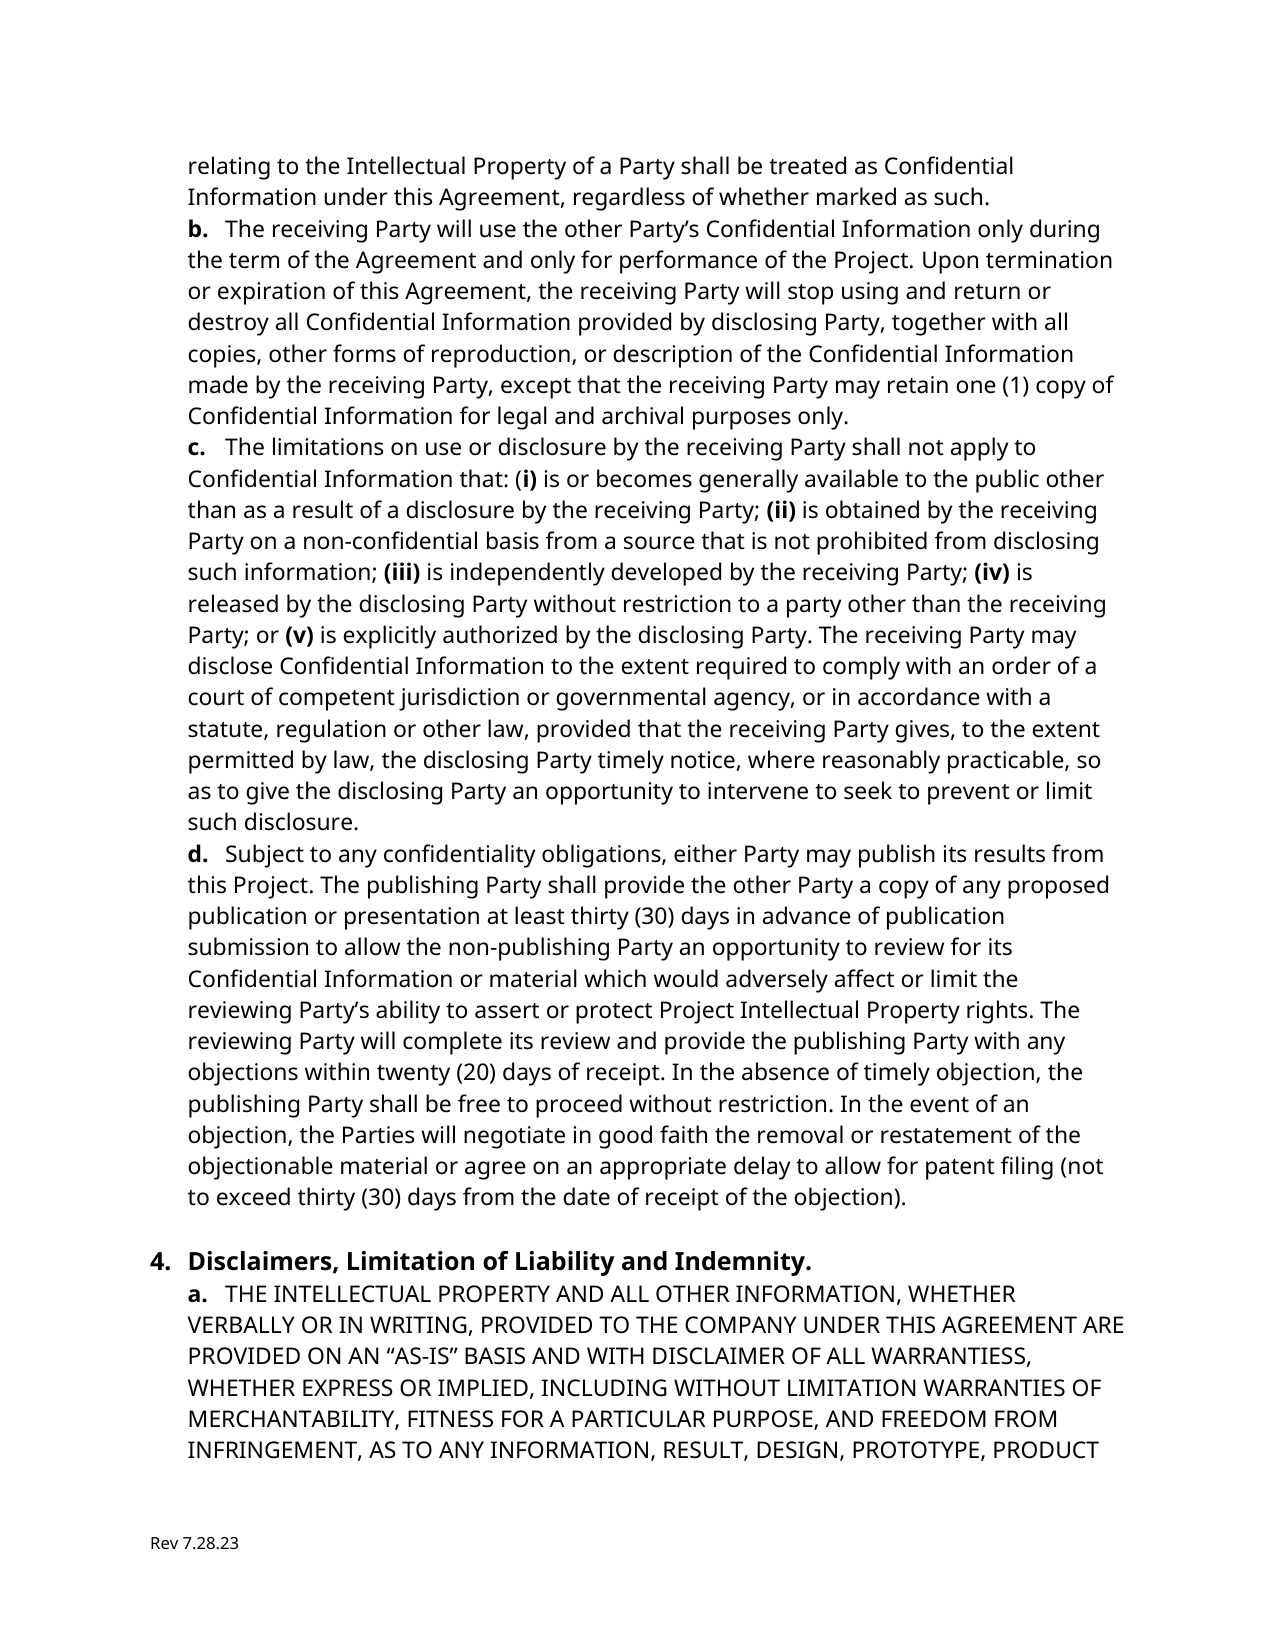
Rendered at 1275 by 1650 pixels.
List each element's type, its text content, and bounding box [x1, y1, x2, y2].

list The limitations on use or disclosure by the receiving Party shall not apply to Confidential Information that: (i) is or becomes generally available to the public other than as a result of a disclosure by the receiving Party; (ii) is obtained by the receiving Party on a non-confidential basis from a source that is not prohibited from disclosing such information; (iii) is independently developed by the receiving Party; (iv) is released by the disclosing Party without restriction to a party other than the receiving Party; or (v) is explicitly authorized by the disclosing Party. The receiving Party may disclose Confidential Information to the extent required to comply with an order of a court of competent jurisdiction or governmental agency, or in accordance with a statute, regulation or other law, provided that the receiving Party gives, to the extent permitted by law, the disclosing Party timely notice, where reasonably practicable, so as to give the disclosing Party an opportunity to intervene to seek to prevent or limit such disclosure. [187, 431, 1125, 837]
list The receiving Party will use the other Party’s Confidential Information only during the term of the Agreement and only for performance of the Project. Upon termination or expiration of this Agreement, the receiving Party will stop using and return or destroy all Confidential Information provided by disclosing Party, together with all copies, other forms of reproduction, or description of the Confidential Information made by the receiving Party, except that the receiving Party may retain one (1) copy of Confidential Information for legal and archival purposes only. [187, 212, 1125, 431]
subtitle Disclaimers, Limitation of Liability and Indemnity. [150, 1244, 1125, 1278]
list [187, 150, 1125, 212]
list Subject to any confidentiality obligations, either Party may publish its results from this Project. The publishing Party shall provide the other Party a copy of any proposed publication or presentation at least thirty (30) days in advance of publication submission to allow the non-publishing Party an opportunity to review for its Confidential Information or material which would adversely affect or limit the reviewing Party’s ability to assert or protect Project Intellectual Property rights. The reviewing Party will complete its review and provide the publishing Party with any objections within twenty (20) days of receipt. In the absence of timely objection, the publishing Party shall be free to proceed without restriction. In the event of an objection, the Parties will negotiate in good faith the removal or restatement of the objectionable material or agree on an appropriate delay to allow for patent filing (not to exceed thirty (30) days from the date of receipt of the objection). [187, 837, 1125, 1212]
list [187, 1278, 1125, 1465]
